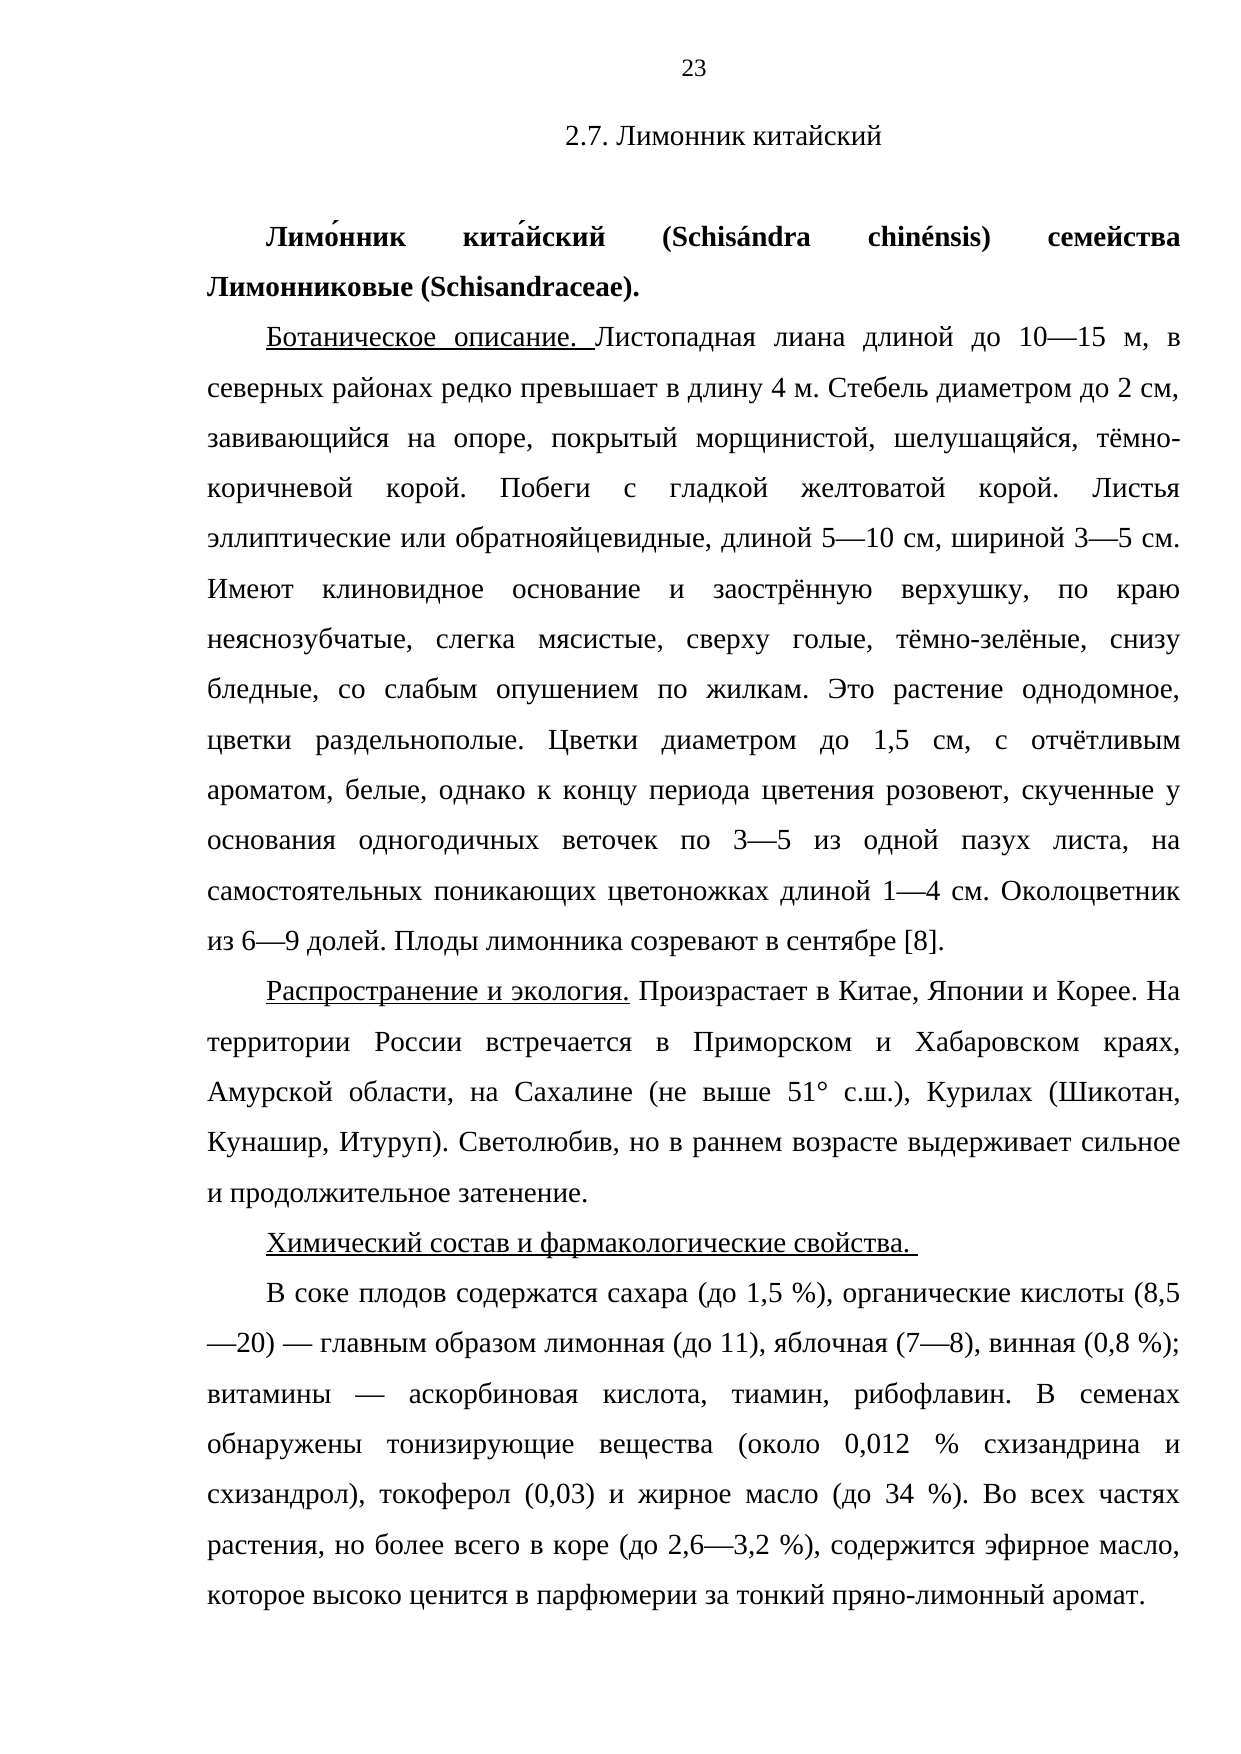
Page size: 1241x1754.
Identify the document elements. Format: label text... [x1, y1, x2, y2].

text Лимо́нник кита́йский (Schisándra chinénsis) семейства Лимонниковые (Schisandraceae). [207, 219, 1181, 303]
text 2.7. Лимонник китайский [207, 118, 1181, 152]
text Химический состав и фармакологические свойства. [207, 1225, 1181, 1258]
text Распространение и экология. Произрастает в Китае, Японии и Корее. На территории России встречается в Приморском и Хабаровском краях, Амурской области, на Сахалине (не выше 51° с.ш.), Курилах (Шикотан, Кунашир, Итуруп). Светолюбив, но в раннем возрасте выдерживает сильное и продолжительное затенение. [207, 973, 1181, 1208]
text Ботаническое описание. Листопадная лиана длиной до 10—15 м, в северных районах редко превышает в длину 4 м. Стебель диаметром до 2 см, завивающийся на опоре, покрытый морщинистой, шелушащяйся, тёмно-коричневой корой. Побеги с гладкой желтоватой корой. Листья эллиптические или обратнояйцевидные, длиной 5—10 см, шириной 3—5 см. Имеют клиновидное основание и заострённую верхушку, по краю неяснозубчатые, слегка мясистые, сверху голые, тёмно-зелёные, снизу бледные, со слабым опушением по жилкам. Это растение однодомное, цветки раздельнополые. Цветки диаметром до 1,5 см, с отчётливым ароматом, белые, однако к концу периода цветения розовеют, скученные у основания одногодичных веточек по 3—5 из одной пазух листа, на самостоятельных поникающих цветоножках длиной 1—4 см. Околоцветник из 6—9 долей. Плоды лимонника созревают в сентябре [8]. [207, 319, 1181, 957]
text В соке плодов содержатся сахара (до 1,5 %), органические кислоты (8,5—20) — главным образом лимонная (до 11), яблочная (7—8), винная (0,8 %); витамины — аскорбиновая кислота, тиамин, рибофлавин. В семенах обнаружены тонизирующие вещества (около 0,012 % схизандрина и схизандрол), токоферол (0,03) и жирное масло (до 34 %). Во всех частях растения, но более всего в коре (до 2,6—3,2 %), содержится эфирное масло, которое высоко ценится в парфюмерии за тонкий пряно-лимонный аромат. [207, 1275, 1181, 1611]
